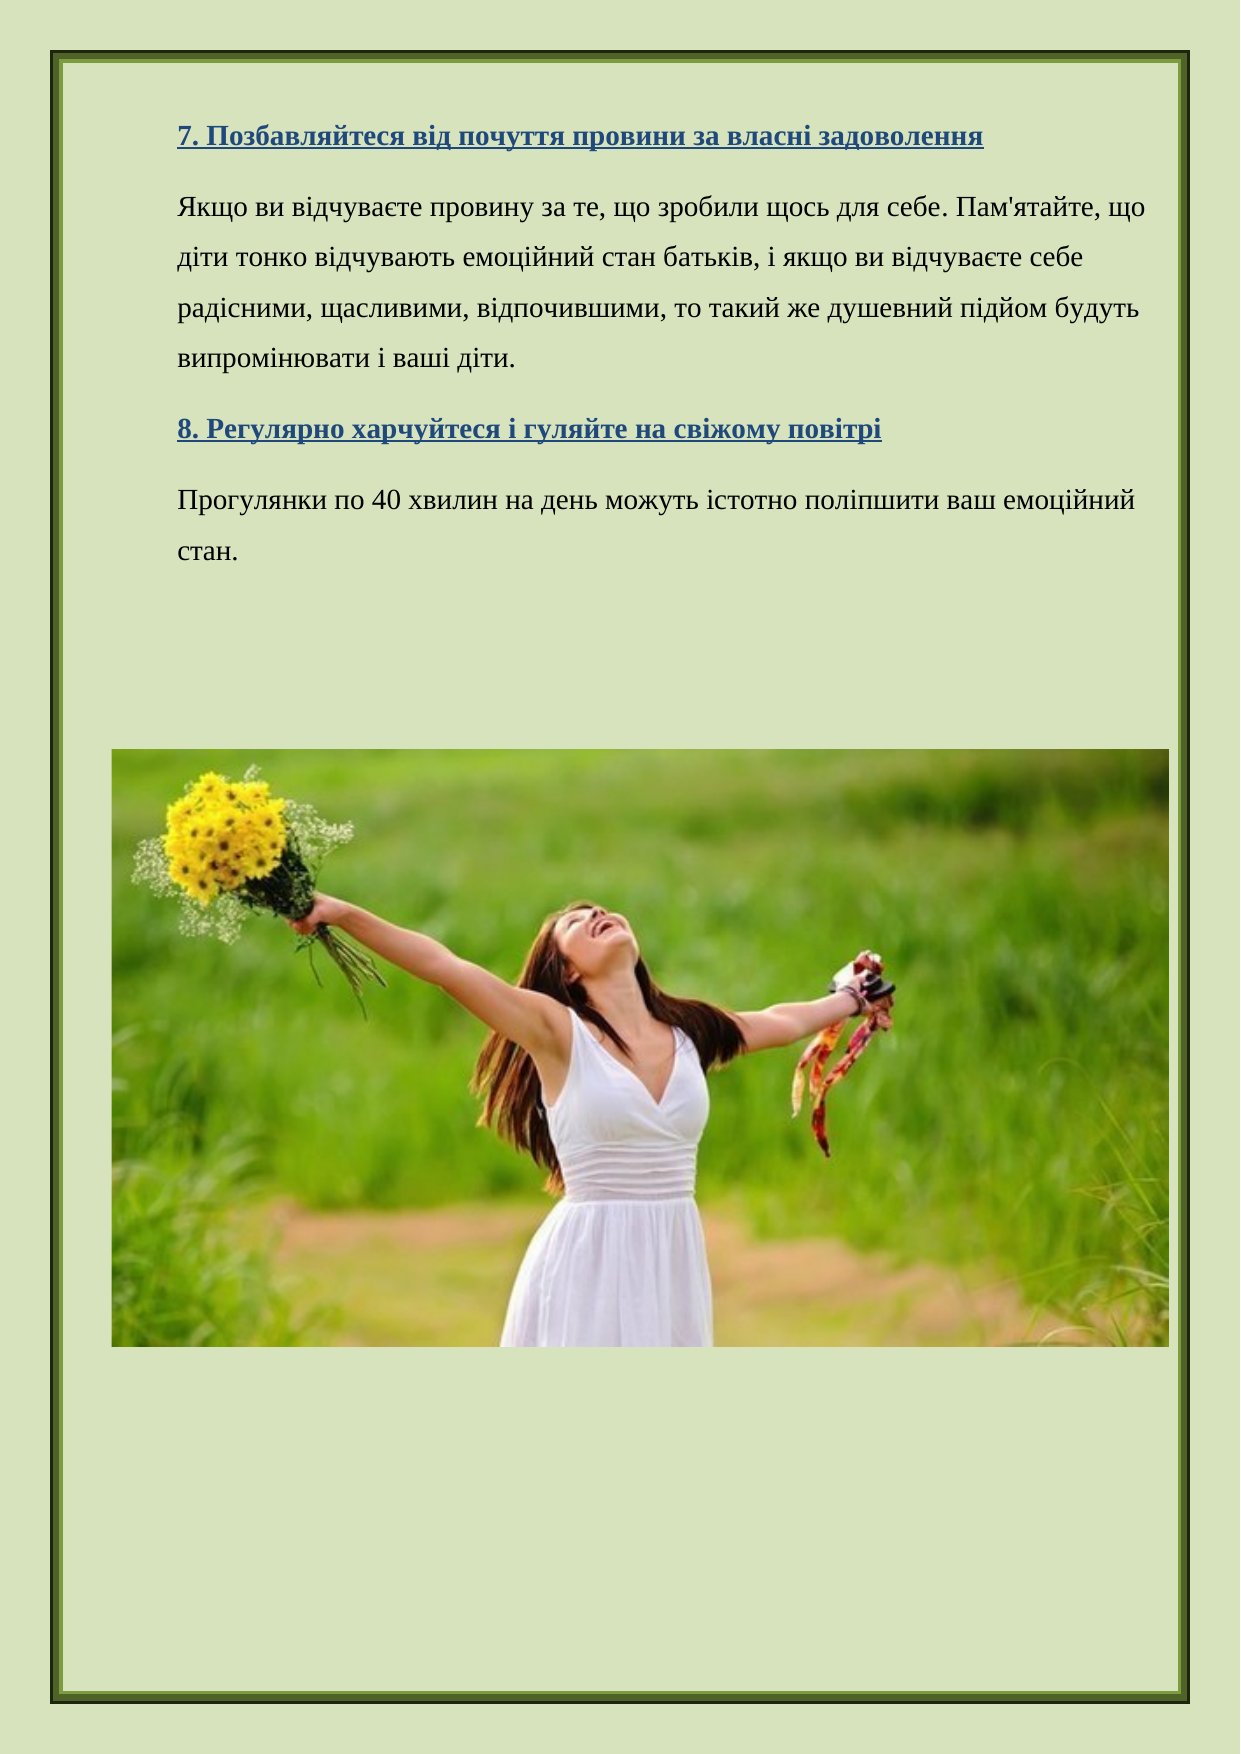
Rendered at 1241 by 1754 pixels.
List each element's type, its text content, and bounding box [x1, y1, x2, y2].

text 7. Позбавляйтеся від почуття провини за власні задоволення [177, 118, 1152, 152]
text Якщо ви відчуваєте провину за те, що зробили щось для себе. Пам'ятайте, що діти тонко відчувають емоційний стан батьків, і якщо ви відчуваєте себе радісними, щасливими, відпочившими, то такий же душевний підйом будуть випромінювати і ваші діти. [177, 189, 1152, 374]
text Прогулянки по 40 хвилин на день можуть істотно поліпшити ваш емоційний стан. [177, 482, 1152, 566]
picture [111, 749, 1169, 1347]
text 8. Регулярно харчуйтеся і гуляйте на свіжому повітрі [177, 411, 1152, 445]
